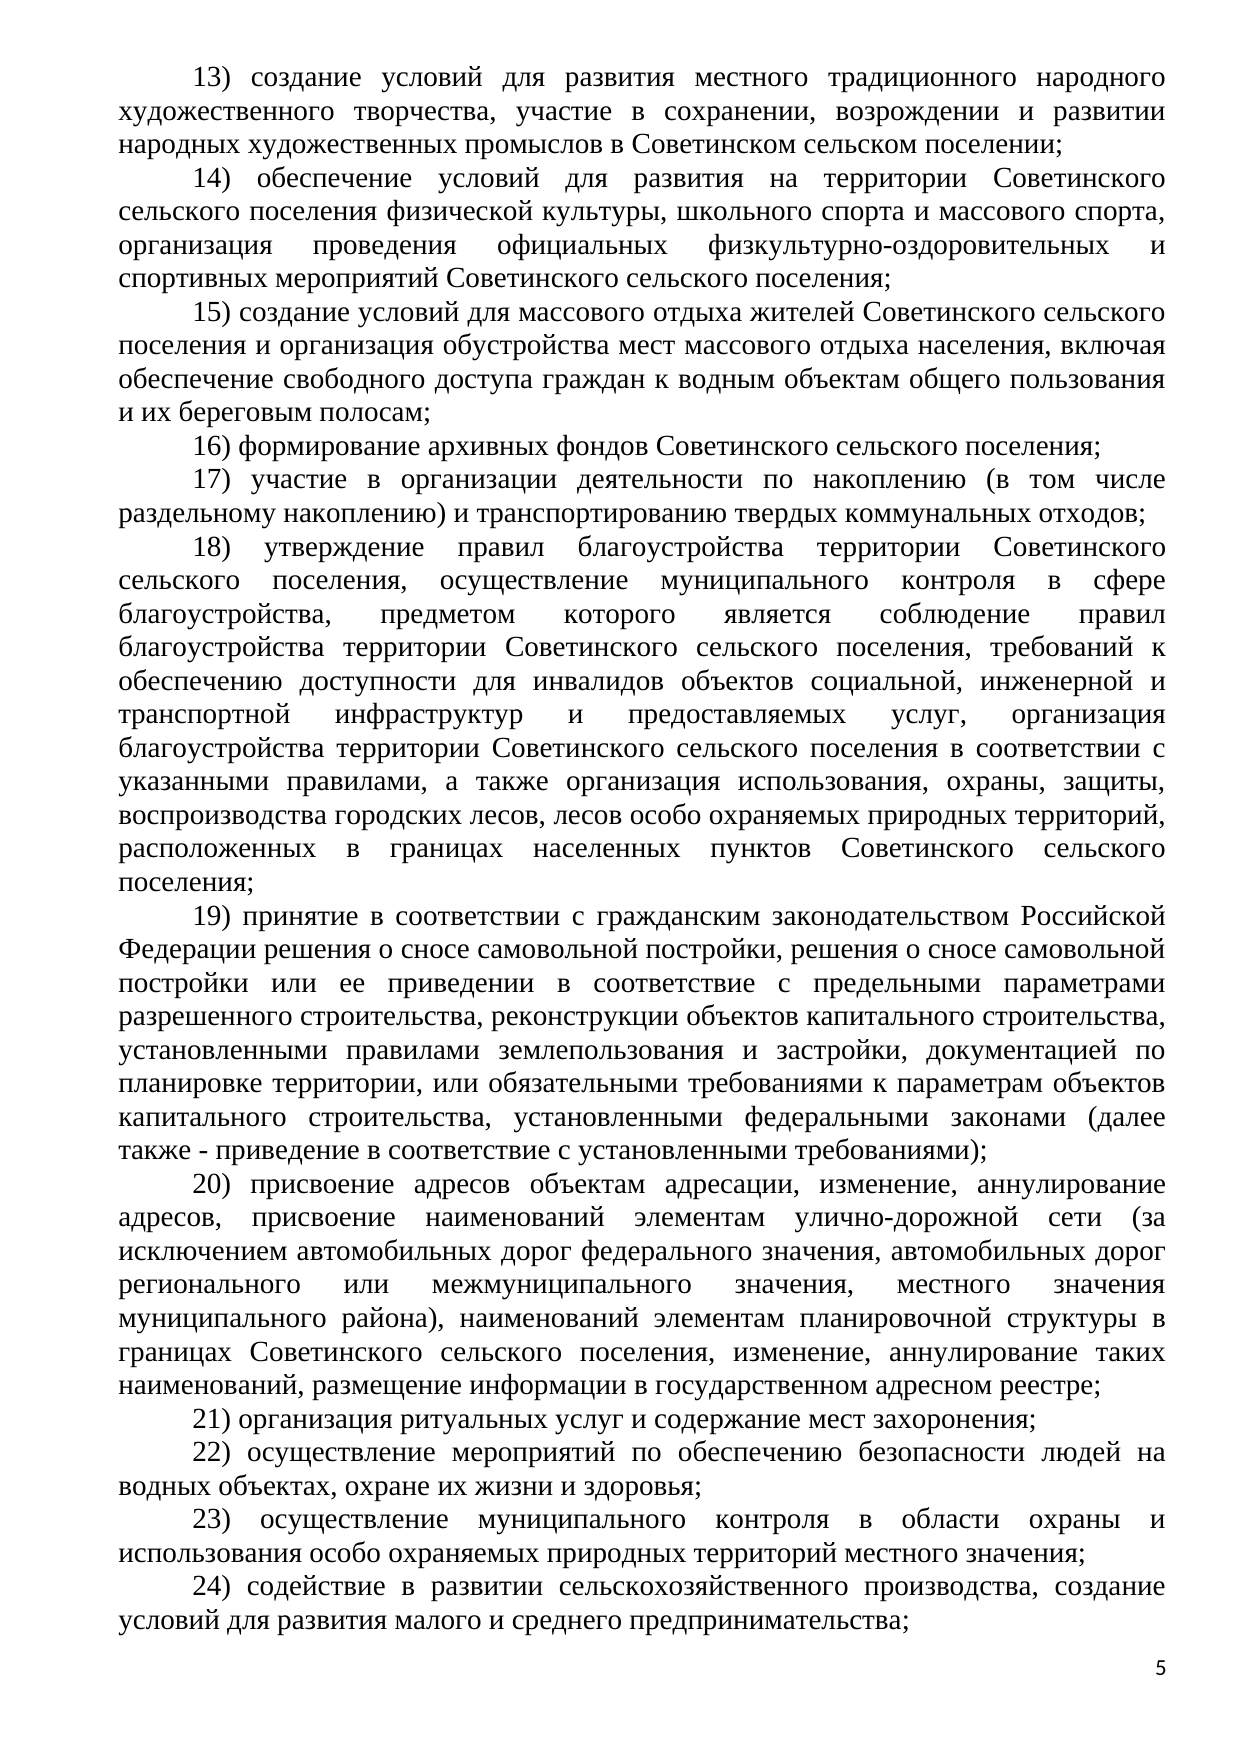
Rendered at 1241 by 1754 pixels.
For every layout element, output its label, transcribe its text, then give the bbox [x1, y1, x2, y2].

text 14) обеспечение условий для развития на территории Советинского сельского поселения физической культуры, школьного спорта и массового спорта, организация проведения официальных физкультурно-оздоровительных и спортивных мероприятий Советинского сельского поселения; [118, 160, 1167, 294]
text 22) осуществление мероприятий по обеспечению безопасности людей на водных объектах, охране их жизни и здоровья; [118, 1434, 1167, 1501]
text 21) организация ритуальных услуг и содержание мест захоронения; [118, 1401, 1167, 1434]
text 17) участие в организации деятельности по накоплению (в том числе раздельному накоплению) и транспортированию твердых коммунальных отходов; [118, 462, 1167, 529]
text 16) формирование архивных фондов Советинского сельского поселения; [118, 428, 1167, 462]
text 13) создание условий для развития местного традиционного народного художественного творчества, участие в сохранении, возрождении и развитии народных художественных промыслов в Советинском сельском поселении; [118, 59, 1167, 160]
text 18) утверждение правил благоустройства территории Советинского сельского поселения, осуществление муниципального контроля в сфере благоустройства, предметом которого является соблюдение правил благоустройства территории Советинского сельского поселения, требований к обеспечению доступности для инвалидов объектов социальной, инженерной и транспортной инфраструктур и предоставляемых услуг, организация благоустройства территории Советинского сельского поселения в соответствии с указанными правилами, а также организация использования, охраны, защиты, воспроизводства городских лесов, лесов особо охраняемых природных территорий, расположенных в границах населенных пунктов Советинского сельского поселения; [118, 529, 1167, 898]
text 19) принятие в соответствии с гражданским законодательством Российской Федерации решения о сносе самовольной постройки, решения о сносе самовольной постройки или ее приведении в соответствие с предельными параметрами разрешенного строительства, реконструкции объектов капитального строительства, установленными правилами землепользования и застройки, документацией по планировке территории, или обязательными требованиями к параметрам объектов капитального строительства, установленными федеральными законами (далее также - приведение в соответствие с установленными требованиями); [118, 898, 1167, 1166]
text 20) присвоение адресов объектам адресации, изменение, аннулирование адресов, присвоение наименований элементам улично-дорожной сети (за исключением автомобильных дорог федерального значения, автомобильных дорог регионального или межмуниципального значения, местного значения муниципального района), наименований элементам планировочной структуры в границах Советинского сельского поселения, изменение, аннулирование таких наименований, размещение информации в государственном адресном реестре; [118, 1166, 1167, 1401]
text 24) содействие в развитии сельскохозяйственного производства, создание условий для развития малого и среднего предпринимательства; [118, 1568, 1167, 1636]
text 23) осуществление муниципального контроля в области охраны и использования особо охраняемых природных территорий местного значения; [118, 1501, 1167, 1568]
text 15) создание условий для массового отдыха жителей Советинского сельского поселения и организация обустройства мест массового отдыха населения, включая обеспечение свободного доступа граждан к водным объектам общего пользования и их береговым полосам; [118, 294, 1167, 428]
